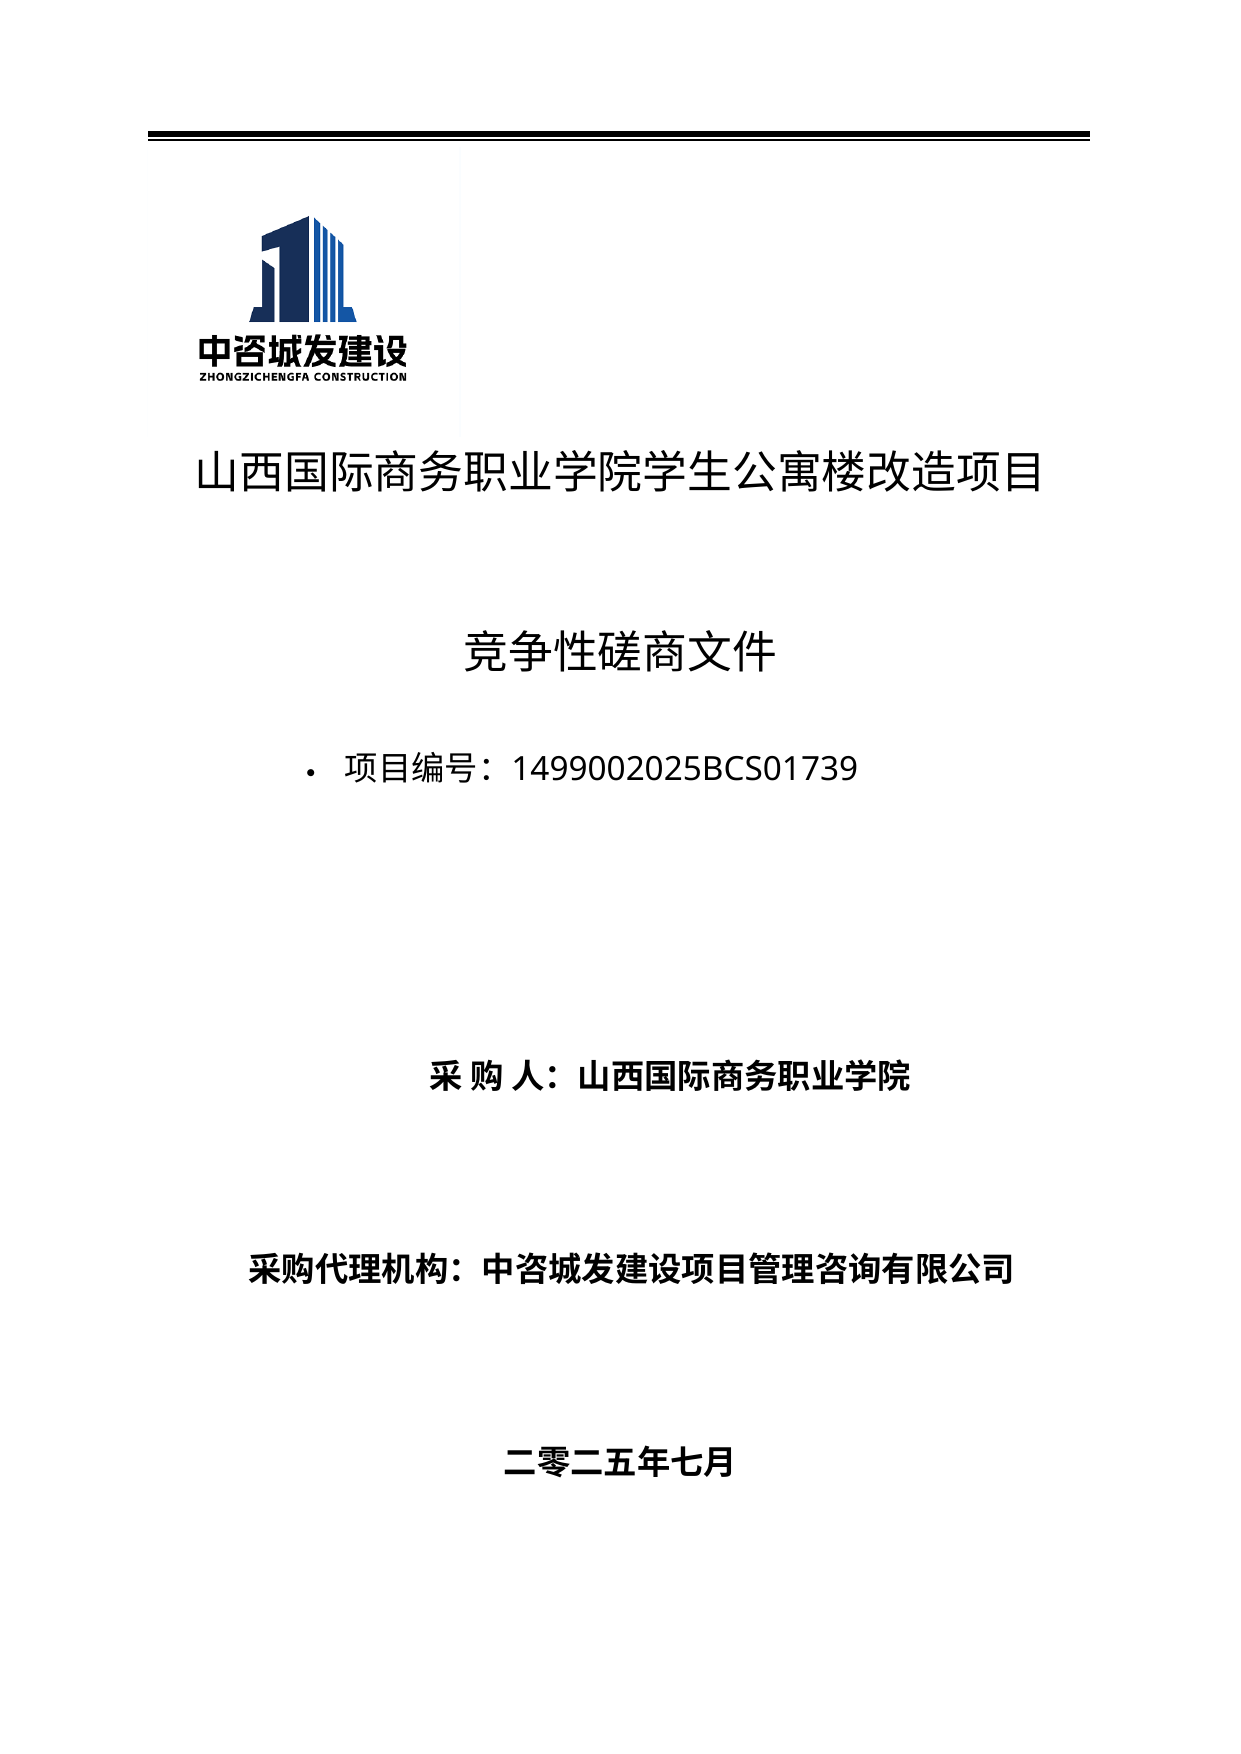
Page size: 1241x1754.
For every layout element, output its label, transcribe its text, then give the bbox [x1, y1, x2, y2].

picture [147, 147, 461, 437]
text 采购代理机构：中咨城发建设项目管理咨询有限公司 [148, 1243, 1092, 1291]
text 二零二五年七月 [148, 1436, 1092, 1484]
list 项目编号：1499002025BCS01739 [148, 742, 1092, 790]
text 山西国际商务职业学院学生公寓楼改造项目 [148, 437, 1092, 502]
text 竞争性磋商文件 [148, 616, 1092, 681]
text 采 购 人：山西国际商务职业学院 [148, 1050, 1092, 1098]
